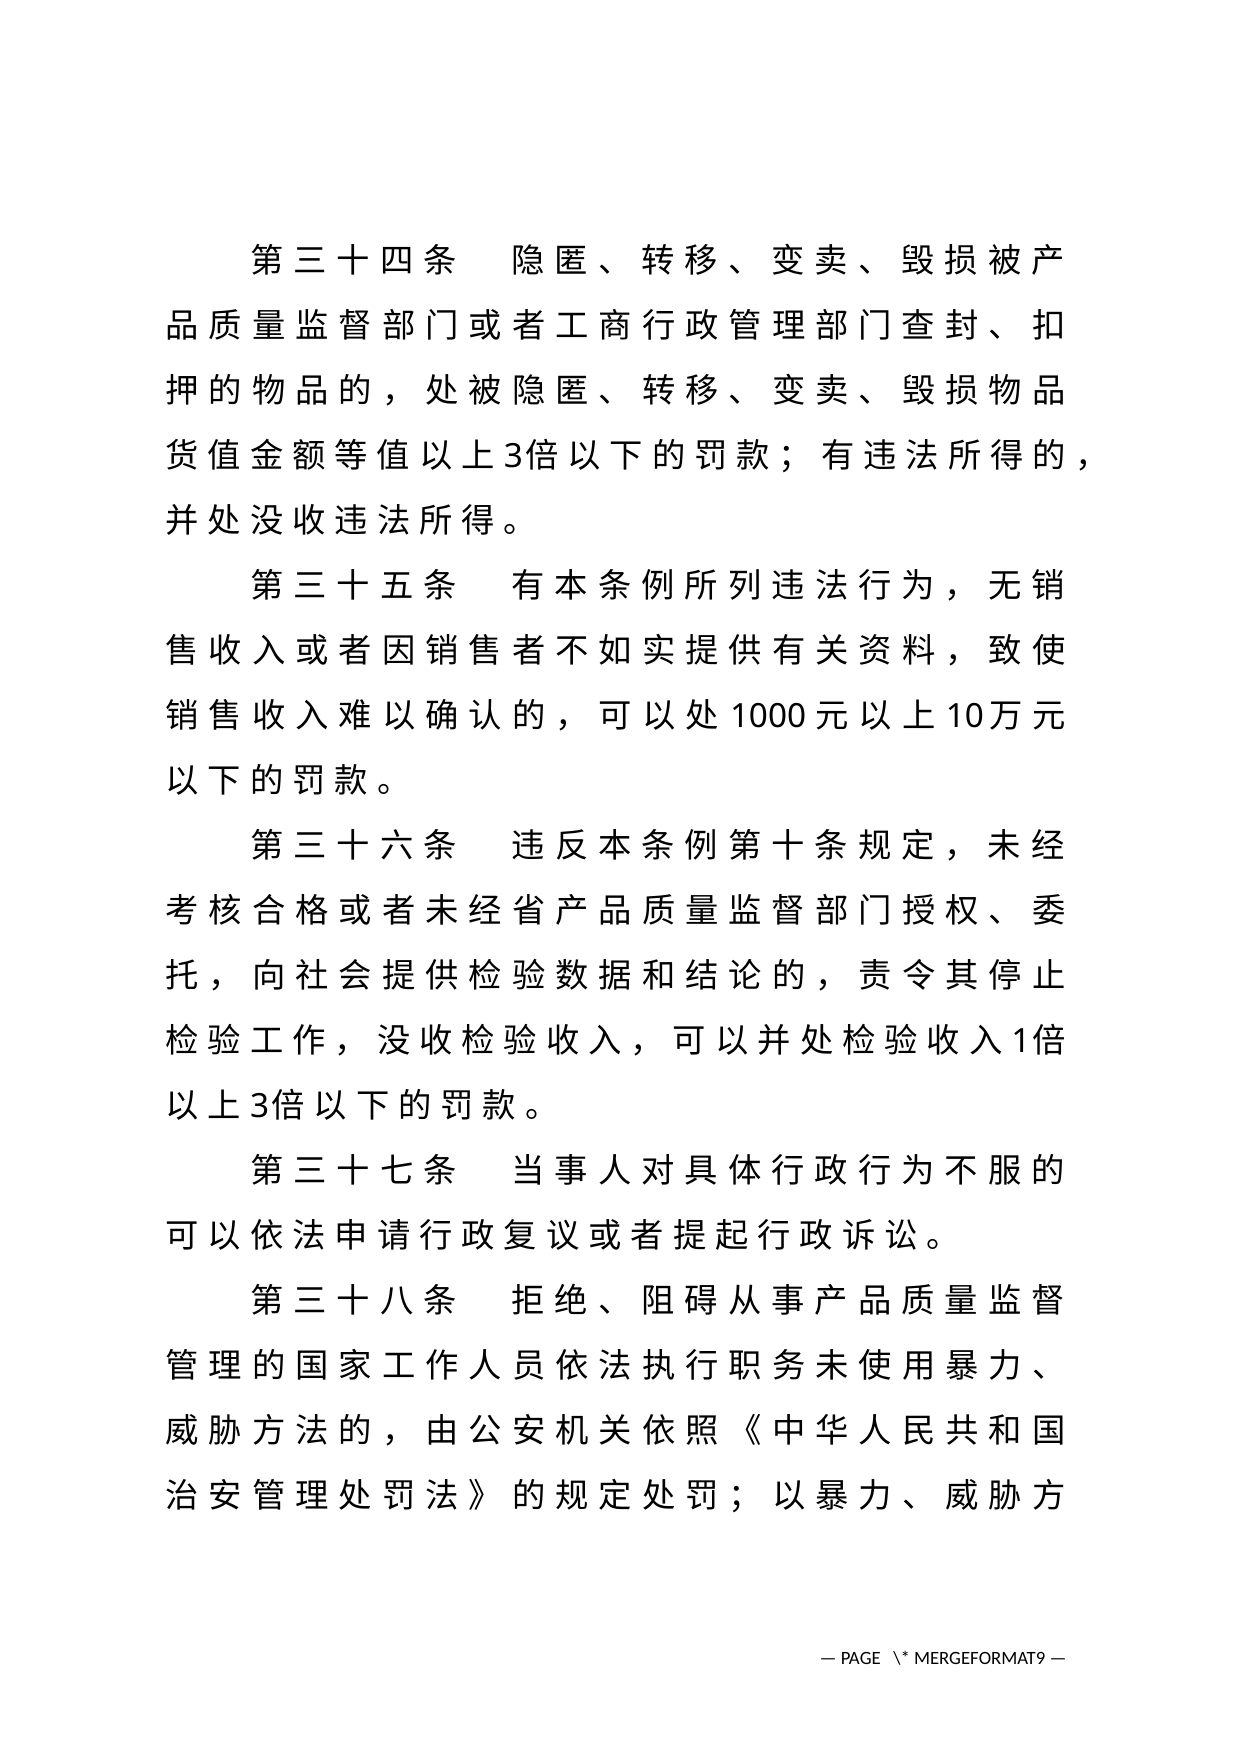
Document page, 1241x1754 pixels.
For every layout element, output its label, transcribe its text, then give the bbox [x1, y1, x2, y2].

text 第三十六条 违反本条例第十条规定，未经考核合格或者未经省产品质量监督部门授权、委托，向社会提供检验数据和结论的，责令其停止检验工作，没收检验收入，可以并处检验收入1倍以上3倍以下的罚款。 [165, 811, 1075, 1136]
text 第三十五条 有本条例所列违法行为，无销售收入或者因销售者不如实提供有关资料，致使销售收入难以确认的，可以处1000元以上10万元以下的罚款。 [165, 551, 1075, 811]
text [165, 1266, 1075, 1526]
text 第三十四条 隐匿、转移、变卖、毁损被产品质量监督部门或者工商行政管理部门查封、扣押的物品的，处被隐匿、转移、变卖、毁损物品货值金额等值以上3倍以下的罚款；有违法所得的，并处没收违法所得。 [165, 226, 1075, 551]
text 第三十七条 当事人对具体行政行为不服的，可以依法申请行政复议或者提起行政诉讼。 [165, 1136, 1075, 1266]
